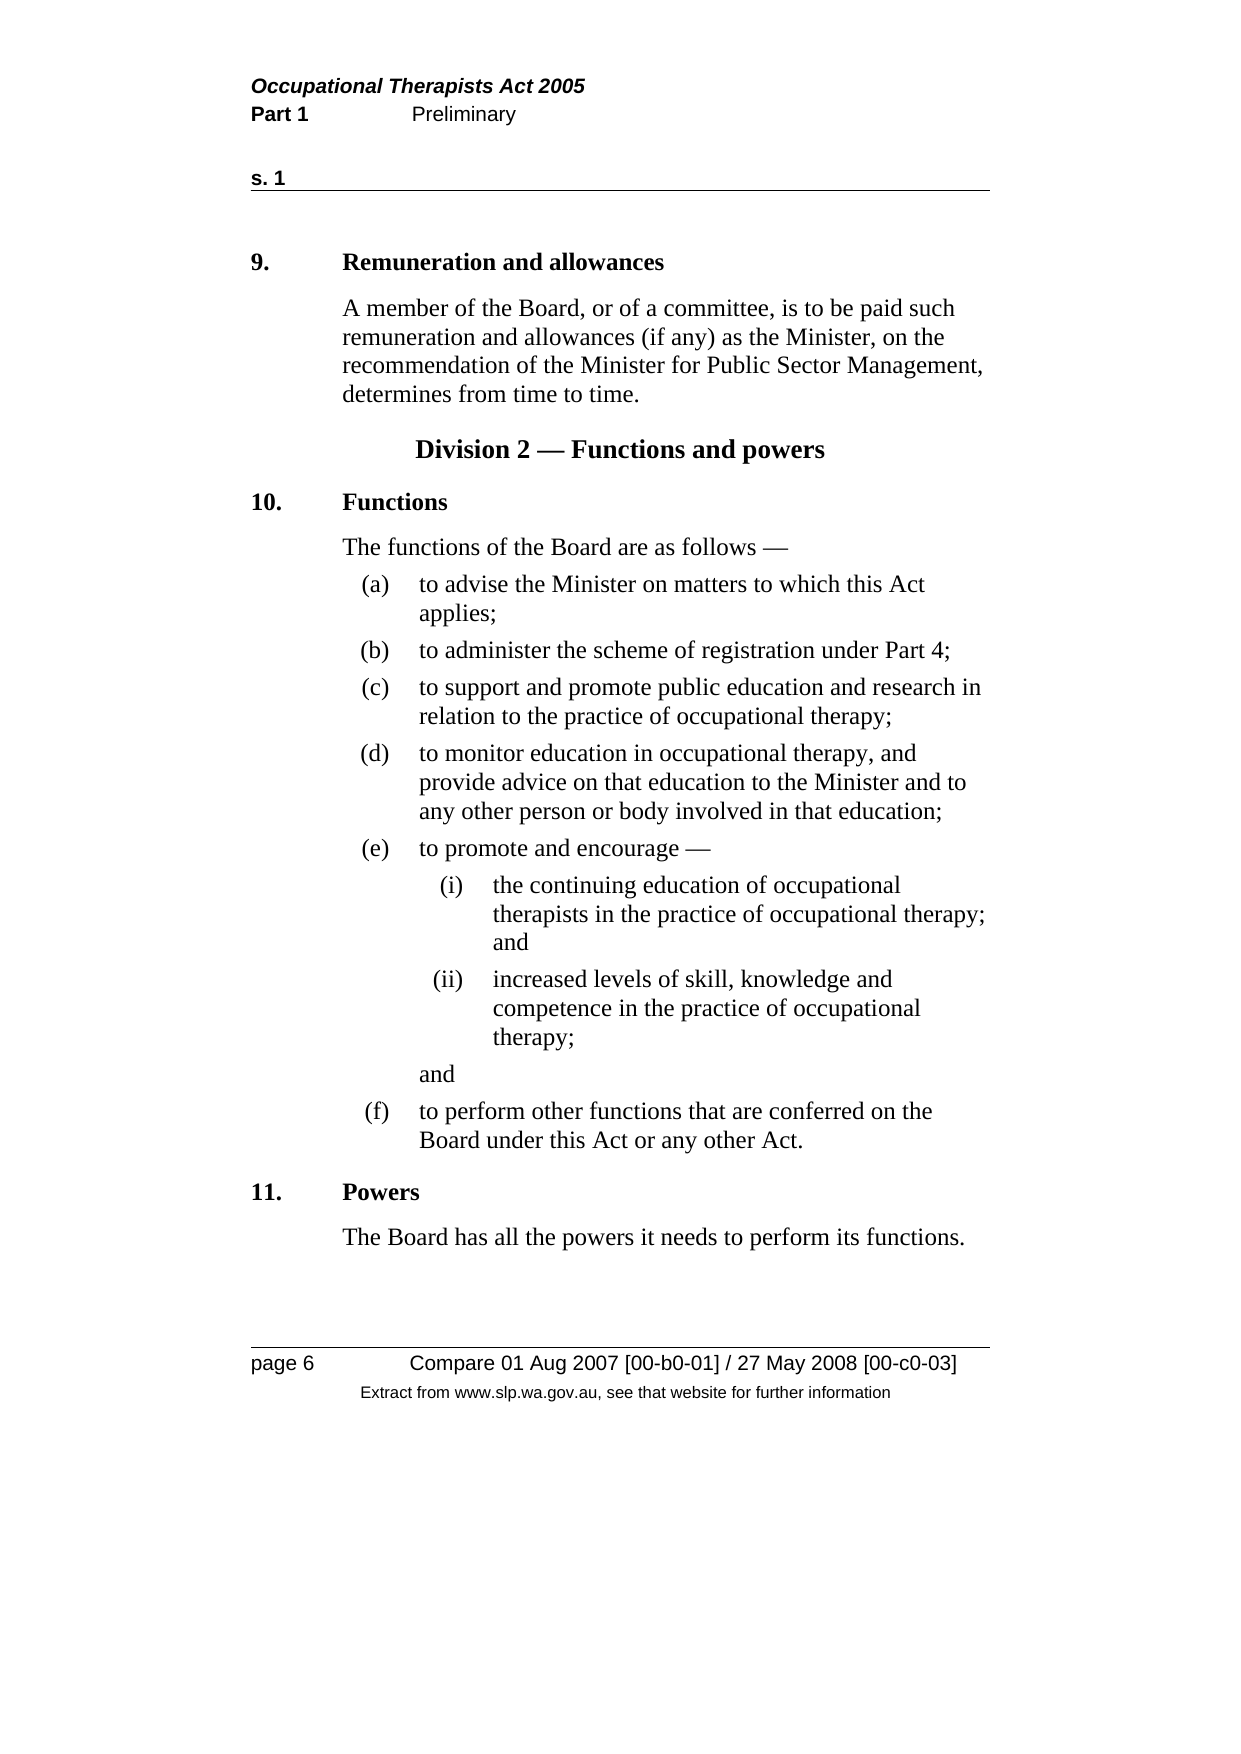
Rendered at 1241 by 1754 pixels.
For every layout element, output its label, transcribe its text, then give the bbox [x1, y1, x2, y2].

text (b) to administer the scheme of registration under Part 4; [251, 635, 990, 664]
text (ii) increased levels of skill, knowledge and competence in the practice of occupational therapy; [251, 964, 990, 1051]
text (a) to advise the Minister on matters to which this Act applies; [251, 569, 990, 627]
text (f) to perform other functions that are conferred on the Board under this Act or any other Act. [251, 1096, 990, 1154]
text The Board has all the powers it needs to perform its functions. [251, 1222, 990, 1251]
text The functions of the Board are as follows — [251, 532, 990, 561]
subtitle 11. Powers [251, 1177, 990, 1205]
subtitle 10. Functions [251, 487, 990, 516]
text (i) the continuing education of occupational therapists in the practice of occupational therapy; and [251, 870, 990, 956]
text (c) to support and promote public education and research in relation to the practice of occupational therapy; [251, 672, 990, 730]
subtitle 9. Remuneration and allowances [251, 247, 990, 276]
text A member of the Board, or of a committee, is to be paid such remuneration and allowances (if any) as the Minister, on the recommendation of the Minister for Public Sector Management, determines from time to time. [251, 293, 990, 408]
subtitle Division 2 — Functions and powers [251, 433, 990, 464]
text (d) to monitor education in occupational therapy, and provide advice on that education to the Minister and to any other person or body involved in that education; [251, 738, 990, 824]
text (e) to promote and encourage — [251, 833, 990, 862]
text and [251, 1059, 990, 1088]
